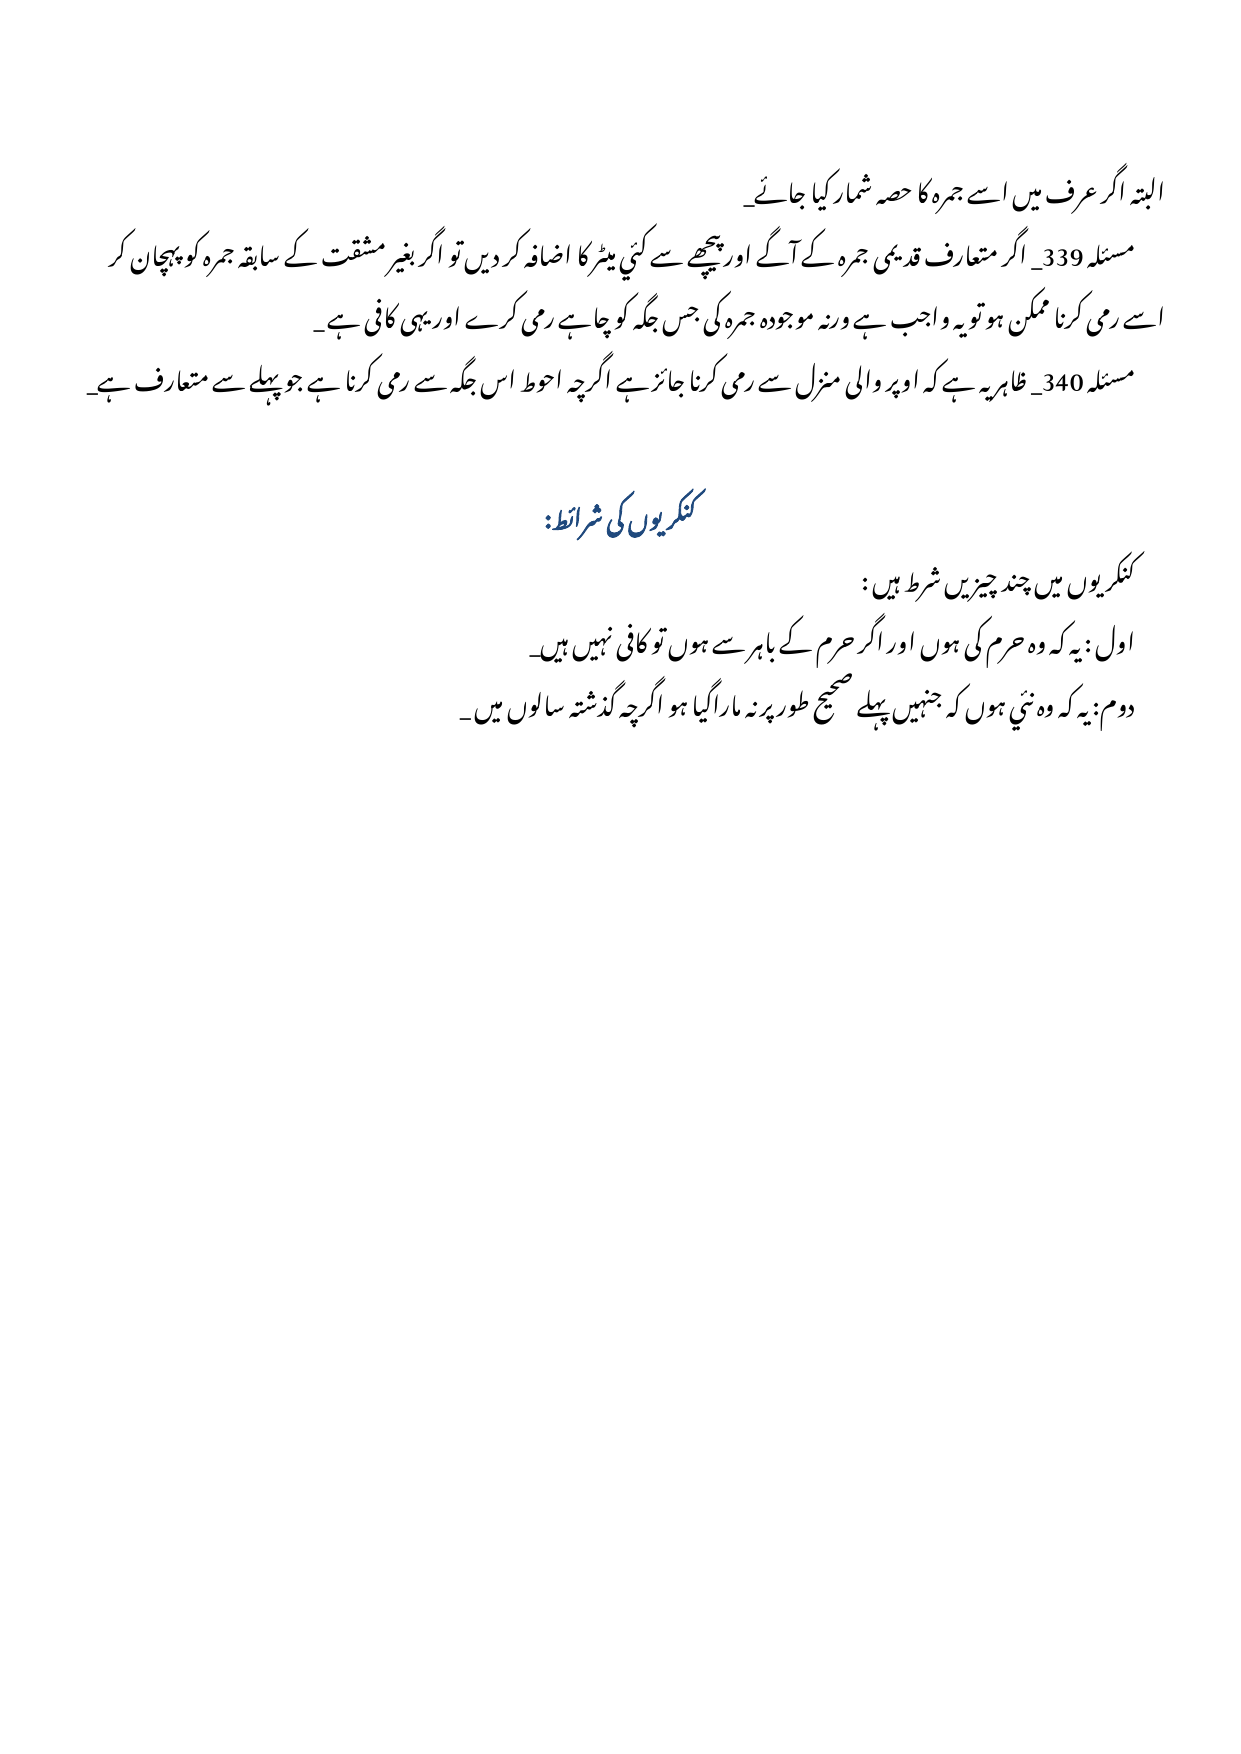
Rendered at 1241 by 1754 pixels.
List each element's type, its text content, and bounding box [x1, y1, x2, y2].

text مسئلہ 340_ ظاہر يہ ہے كہ اوپر والى منزل سے رمى كرنا جائز ہے اگرچہ احوط اس جگہ سے رمى كرنا ہے جو پہلے سے متعارف ہے_ [75, 344, 1165, 406]
text مسئلہ 339_ اگر متعارف قديمى جمرہ كے آگے اور پيچھے سے كئي ميٹر كا اضافہ كر ديں تو اگر بغير مشقت كے سابقہ جمرہ كو پہچان كر اسے رمى كرنا ممكن ہو تو يہ واجب ہے ورنہ موجودہ جمرہ كى جس جگہ كو چاہے رمى كرے اور يہى كافى ہے _ [75, 219, 1165, 344]
subtitle كنكريوں كى شرائط: [75, 481, 1165, 544]
text البتہ اگر عرف ميں اسے جمرہ كا حصہ شمار كيا جائے_ [75, 94, 1165, 219]
text اول : يہ كہ وہ حرم كى ہوں اور اگر حرم كے باہر سے ہوں تو كافى نہيں ہيں_ [75, 606, 1165, 669]
text كنكريوں ميں چند چيزيں شرط ہيں : [75, 544, 1165, 606]
text دوم: يہ كہ وہ نئي ہوں كہ جنہيں پہلے صحيح طور پر نہ ماراگيا ہو اگرچہ گذشتہ سالوں ميں _ [75, 669, 1165, 731]
